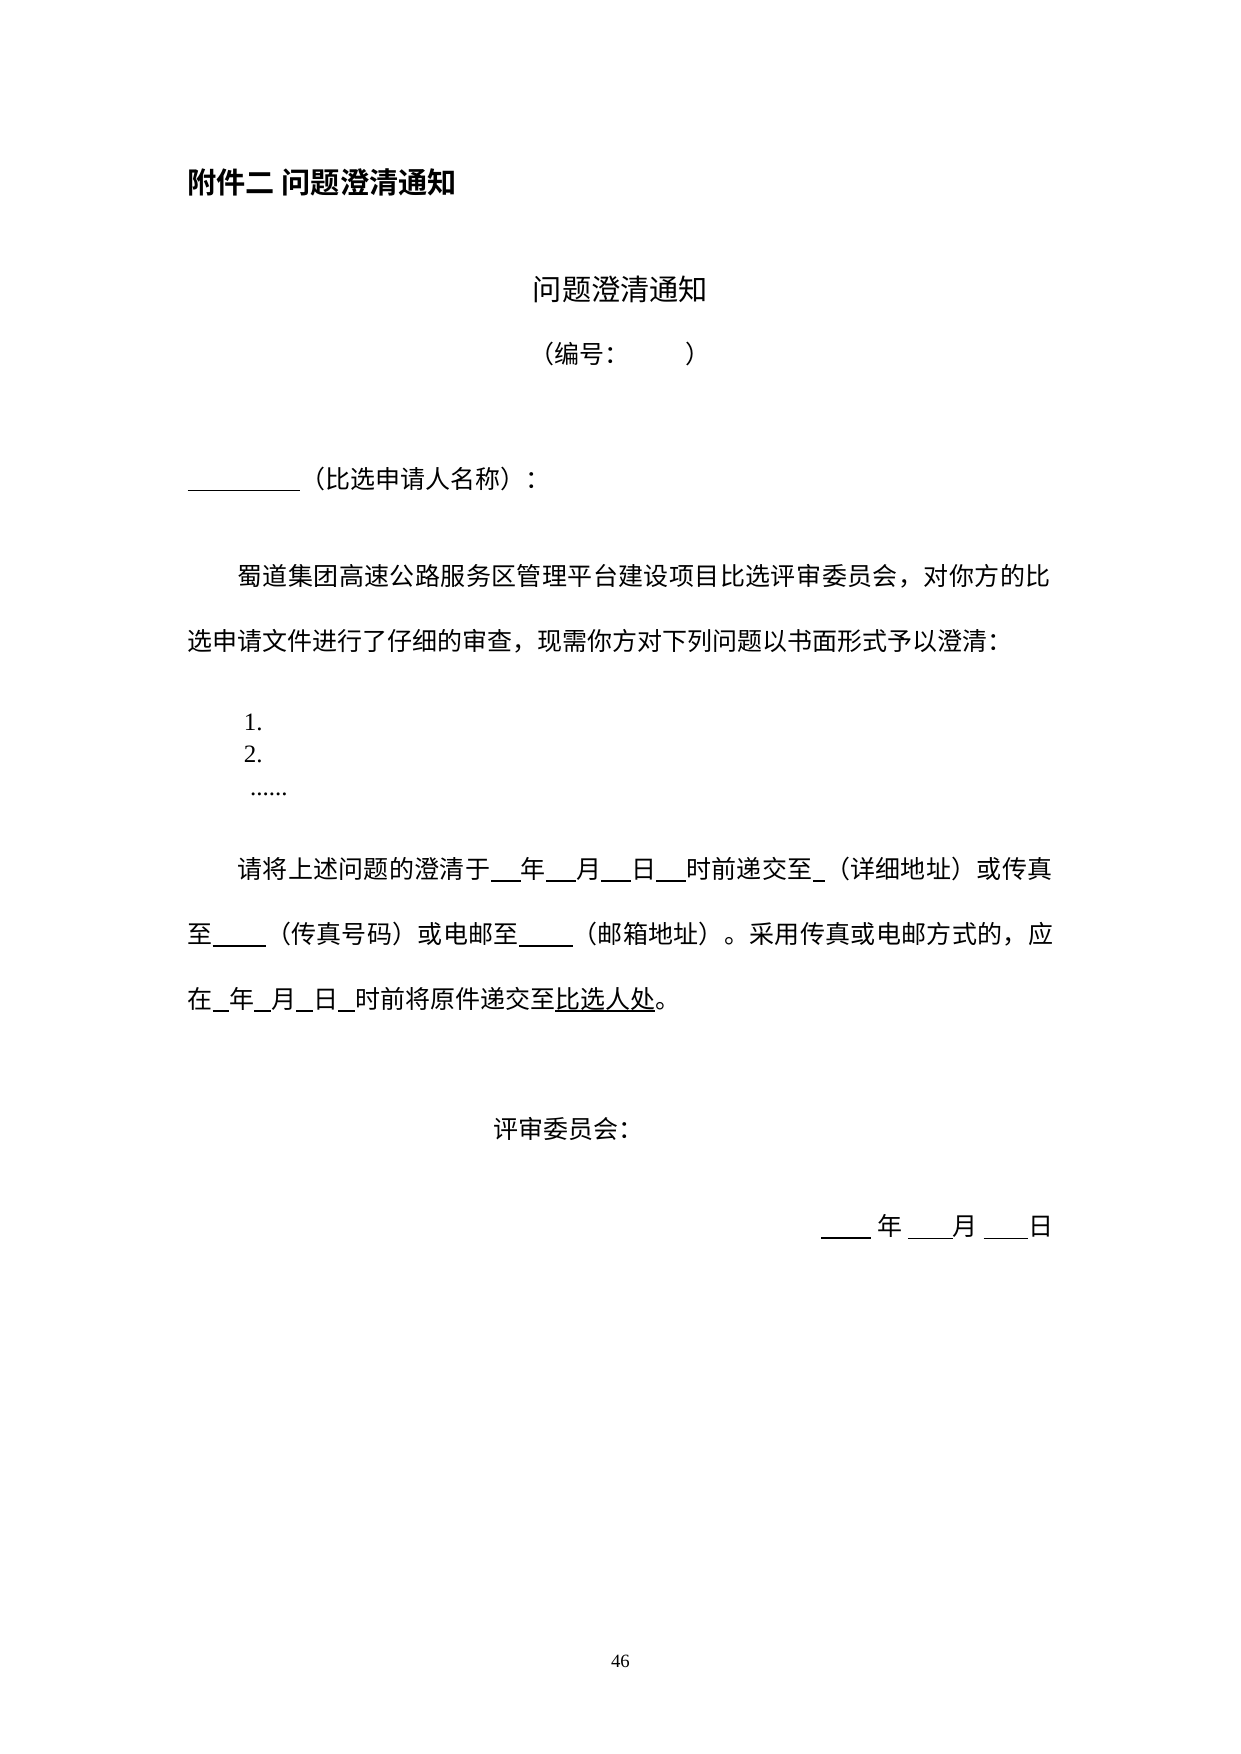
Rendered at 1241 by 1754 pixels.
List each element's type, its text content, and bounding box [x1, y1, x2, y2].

subtitle 附件二 问题澄清通知 [187, 148, 1053, 213]
text 评审委员会： [187, 1095, 1053, 1160]
text 2. [187, 737, 1053, 770]
text 请将上述问题的澄清于 年 月 日 时前递交至 （详细地址）或传真至 （传真号码）或电邮至 （邮箱地址）。采用传真或电邮方式的，应在 年 月 日 时前将原件递交至比选人处。 [187, 835, 1053, 1030]
text 问题澄清通知 [187, 255, 1053, 320]
text 年 月 日 [187, 1192, 1053, 1257]
text 蜀道集团高速公路服务区管理平台建设项目比选评审委员会，对你方的比选申请文件进行了仔细的审查，现需你方对下列问题以书面形式予以澄清： [187, 542, 1053, 672]
text 1. [187, 705, 1053, 737]
text （编号： ） [187, 320, 1053, 385]
text （比选申请人名称）： [187, 445, 1053, 510]
text ...... [187, 770, 1053, 802]
